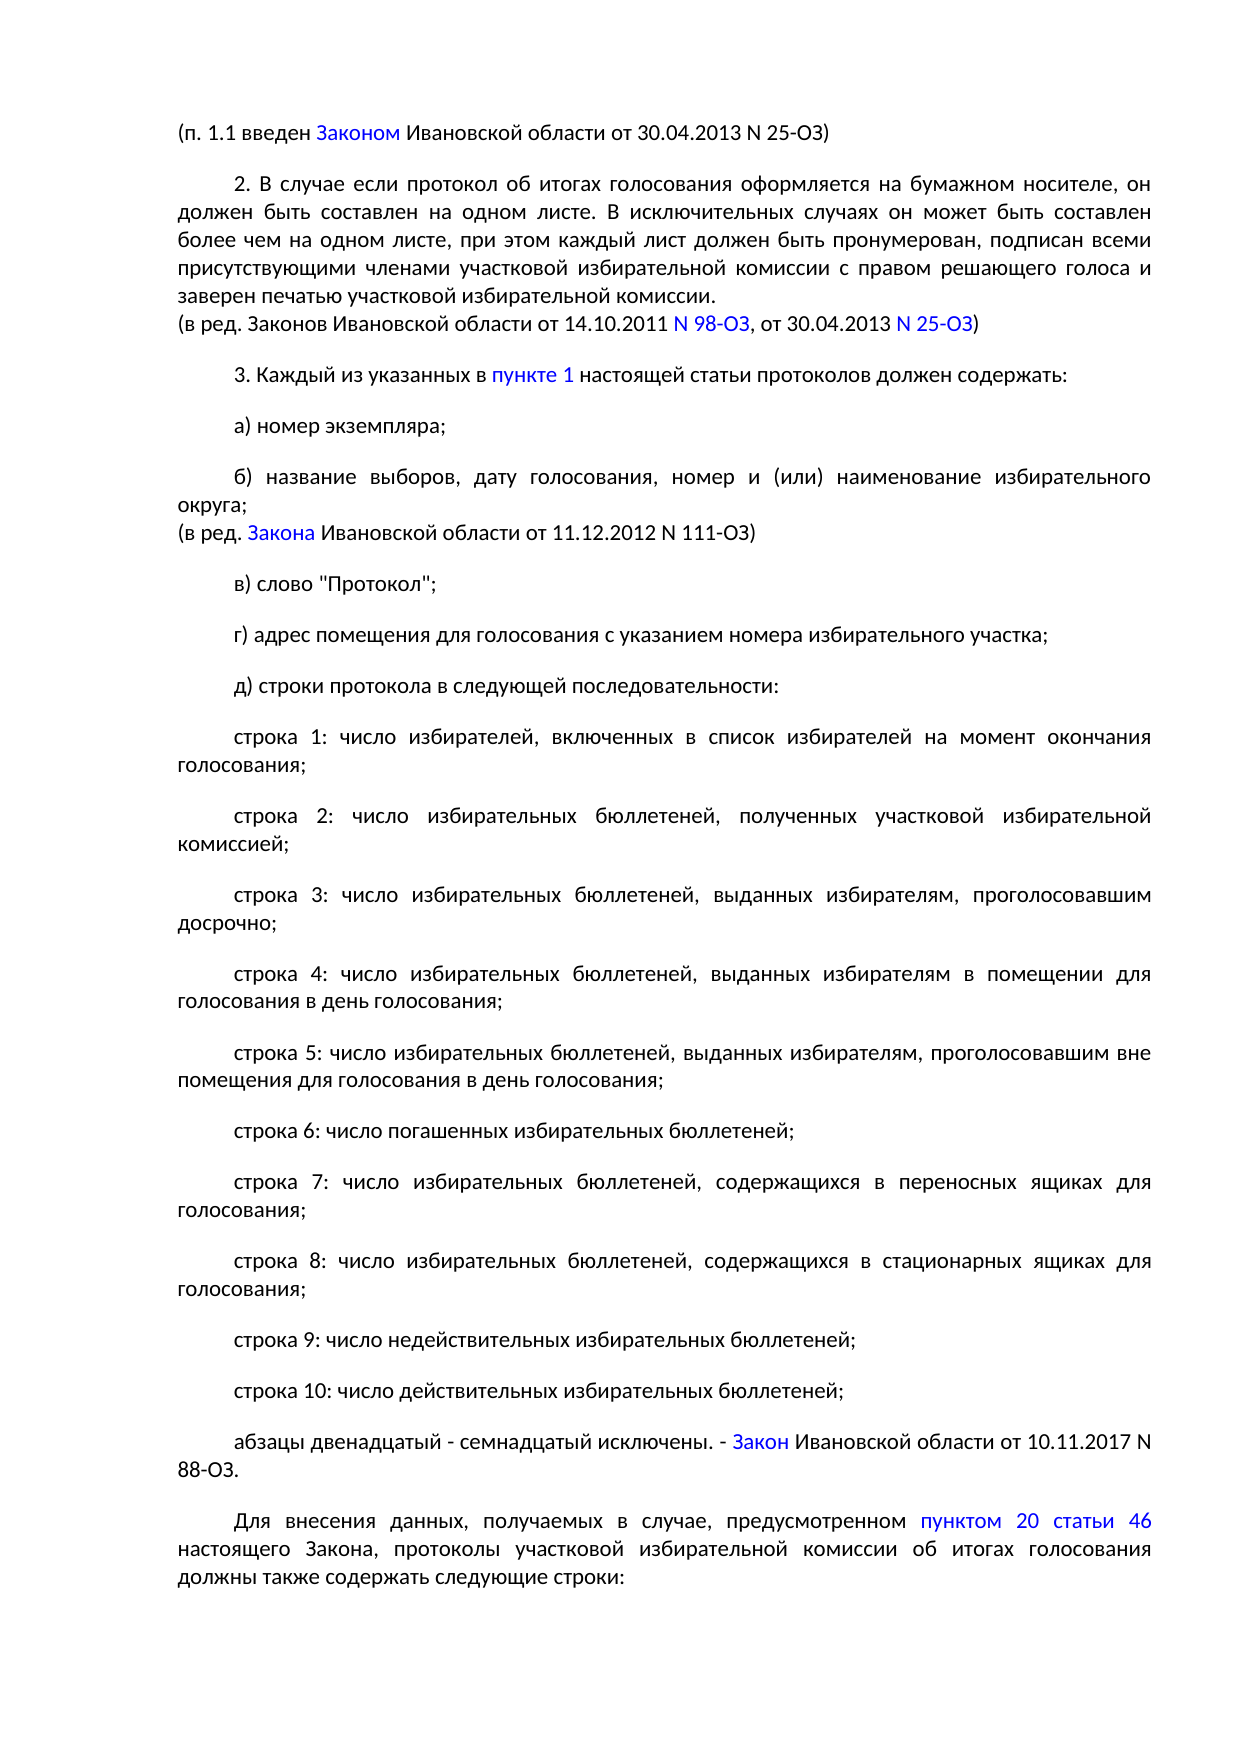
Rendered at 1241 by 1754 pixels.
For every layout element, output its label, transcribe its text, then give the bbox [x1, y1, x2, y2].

text г) адрес помещения для голосования с указанием номера избирательного участка; [177, 620, 1152, 648]
text строка 1: число избирателей, включенных в список избирателей на момент окончания голосования; [177, 722, 1152, 778]
text 3. Каждый из указанных в пункте 1 настоящей статьи протоколов должен содержать: [177, 360, 1152, 388]
text (в ред. Закона Ивановской области от 11.12.2012 N 111-ОЗ) [177, 518, 1152, 546]
text строка 9: число недействительных избирательных бюллетеней; [177, 1325, 1152, 1353]
text строка 5: число избирательных бюллетеней, выданных избирателям, проголосовавшим вне помещения для голосования в день голосования; [177, 1038, 1152, 1094]
text строка 2: число избирательных бюллетеней, полученных участковой избирательной комиссией; [177, 801, 1152, 857]
text строка 10: число действительных избирательных бюллетеней; [177, 1376, 1152, 1404]
text строка 6: число погашенных избирательных бюллетеней; [177, 1117, 1152, 1144]
text строка 7: число избирательных бюллетеней, содержащихся в переносных ящиках для голосования; [177, 1167, 1152, 1223]
text строка 8: число избирательных бюллетеней, содержащихся в стационарных ящиках для голосования; [177, 1246, 1152, 1302]
text в) слово "Протокол"; [177, 569, 1152, 597]
text (в ред. Законов Ивановской области от 14.10.2011 N 98-ОЗ, от 30.04.2013 N 25-ОЗ) [177, 309, 1152, 337]
text а) номер экземпляра; [177, 411, 1152, 439]
text строка 4: число избирательных бюллетеней, выданных избирателям в помещении для голосования в день голосования; [177, 959, 1152, 1015]
text 2. В случае если протокол об итогах голосования оформляется на бумажном носителе, он должен быть составлен на одном листе. В исключительных случаях он может быть составлен более чем на одном листе, при этом каждый лист должен быть пронумерован, подписан всеми присутствующими членами участковой избирательной комиссии с правом решающего голоса и заверен печатью участковой избирательной комиссии. [177, 169, 1152, 309]
text (п. 1.1 введен Законом Ивановской области от 30.04.2013 N 25-ОЗ) [177, 118, 1152, 146]
text б) название выборов, дату голосования, номер и (или) наименование избирательного округа; [177, 462, 1152, 518]
text Для внесения данных, получаемых в случае, предусмотренном пунктом 20 статьи 46 настоящего Закона, протоколы участковой избирательной комиссии об итогах голосования должны также содержать следующие строки: [177, 1506, 1152, 1590]
text д) строки протокола в следующей последовательности: [177, 671, 1152, 699]
text абзацы двенадцатый - семнадцатый исключены. - Закон Ивановской области от 10.11.2017 N 88-ОЗ. [177, 1427, 1152, 1483]
text строка 3: число избирательных бюллетеней, выданных избирателям, проголосовавшим досрочно; [177, 880, 1152, 936]
